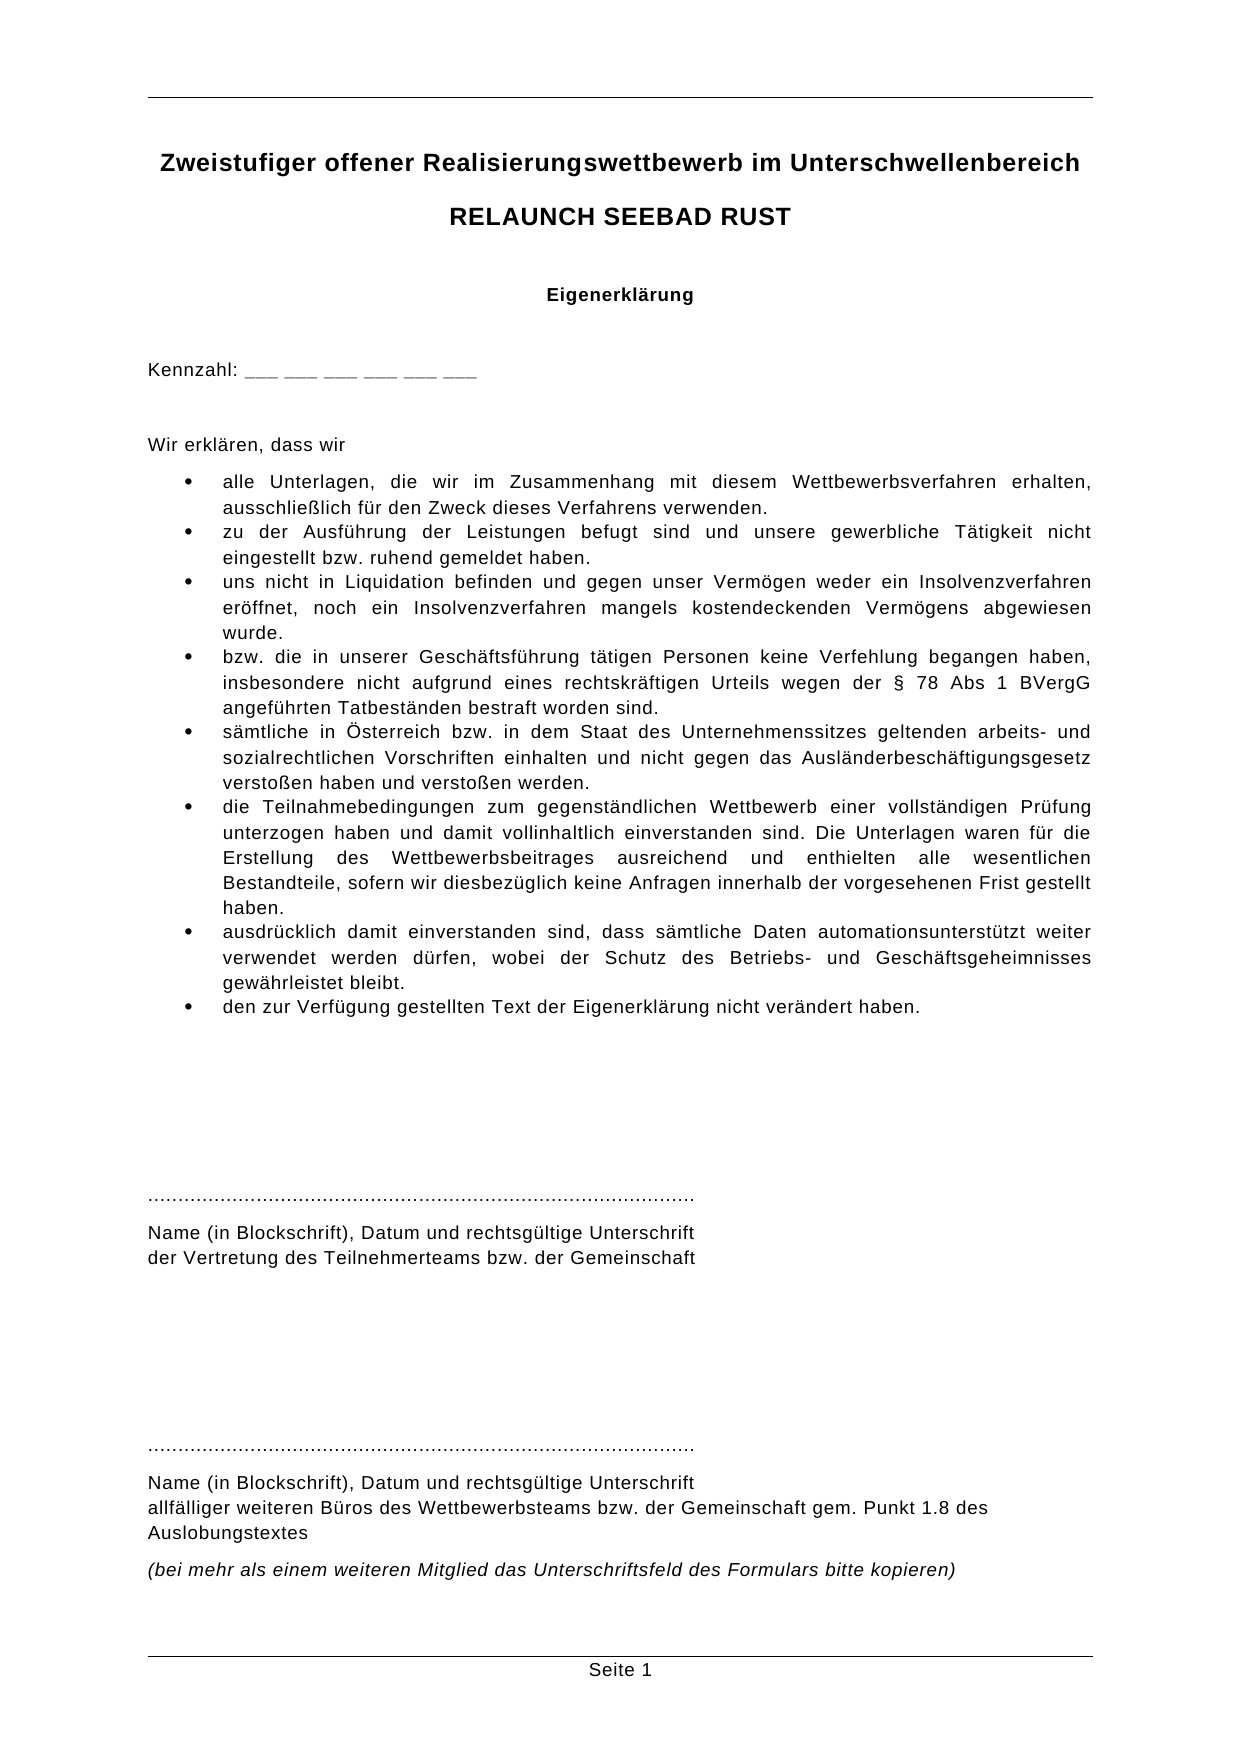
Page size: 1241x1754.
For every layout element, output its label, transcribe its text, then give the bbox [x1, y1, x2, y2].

list den zur Verfügung gestellten Text der Eigenerklärung nicht verändert haben. [185, 993, 1093, 1018]
text Zweistufiger offener Realisierungswettbewerb im Unterschwellenbereich [148, 148, 1093, 177]
text allfälliger weiteren Büros des Wettbewerbsteams bzw. der Gemeinschaft gem. Punkt 1.8 des Auslobungstextes [148, 1493, 1093, 1543]
list uns nicht in Liquidation befinden und gegen unser Vermögen weder ein Insolvenzverfahren eröffnet, noch ein Insolvenzverfahren mangels kostendeckenden Vermögens abgewiesen wurde. [185, 568, 1093, 643]
text Name (in Blockschrift), Datum und rechtsgültige Unterschrift [148, 1218, 1093, 1243]
list sämtliche in Österreich bzw. in dem Staat des Unternehmenssitzes geltenden arbeits- und sozialrechtlichen Vorschriften einhalten und nicht gegen das Ausländerbeschäftigungsgesetz verstoßen haben und verstoßen werden. [185, 718, 1093, 793]
text der Vertretung des Teilnehmerteams bzw. der Gemeinschaft [148, 1243, 1093, 1268]
list die Teilnahmebedingungen zum gegenständlichen Wettbewerb einer vollständigen Prüfung unterzogen haben und damit vollinhaltlich einverstanden sind. Die Unterlagen waren für die Erstellung des Wettbewerbsbeitrages ausreichend und enthielten alle wesentlichen Bestandteile, sofern wir diesbezüglich keine Anfragen innerhalb der vorgesehenen Frist gestellt haben. [185, 793, 1093, 918]
text ........................................................................................... [148, 1181, 1093, 1206]
list zu der Ausführung der Leistungen befugt sind und unsere gewerbliche Tätigkeit nicht eingestellt bzw. ruhend gemeldet haben. [185, 518, 1093, 568]
text Name (in Blockschrift), Datum und rechtsgültige Unterschrift [148, 1468, 1093, 1493]
list bzw. die in unserer Geschäftsführung tätigen Personen keine Verfehlung begangen haben, insbesondere nicht aufgrund eines rechtskräftigen Urteils wegen der § 78 Abs 1 BVergG angeführten Tatbeständen bestraft worden sind. [185, 643, 1093, 718]
text (bei mehr als einem weiteren Mitglied das Unterschriftsfeld des Formulars bitte kopieren) [148, 1556, 1093, 1581]
text Wir erklären, dass wir [148, 431, 1093, 456]
text RELAUNCH SEEBAD RUST [148, 202, 1093, 231]
text Eigenerklärung [148, 281, 1093, 306]
text ........................................................................................... [148, 1431, 1093, 1456]
text Kennzahl: ___ ___ ___ ___ ___ ___ [148, 356, 1093, 381]
list ausdrücklich damit einverstanden sind, dass sämtliche Daten automationsunterstützt weiter verwendet werden dürfen, wobei der Schutz des Betriebs- und Geschäftsgeheimnisses gewährleistet bleibt. [185, 918, 1093, 993]
list alle Unterlagen, die wir im Zusammenhang mit diesem Wettbewerbsverfahren erhalten, ausschließlich für den Zweck dieses Verfahrens verwenden. [185, 468, 1093, 518]
